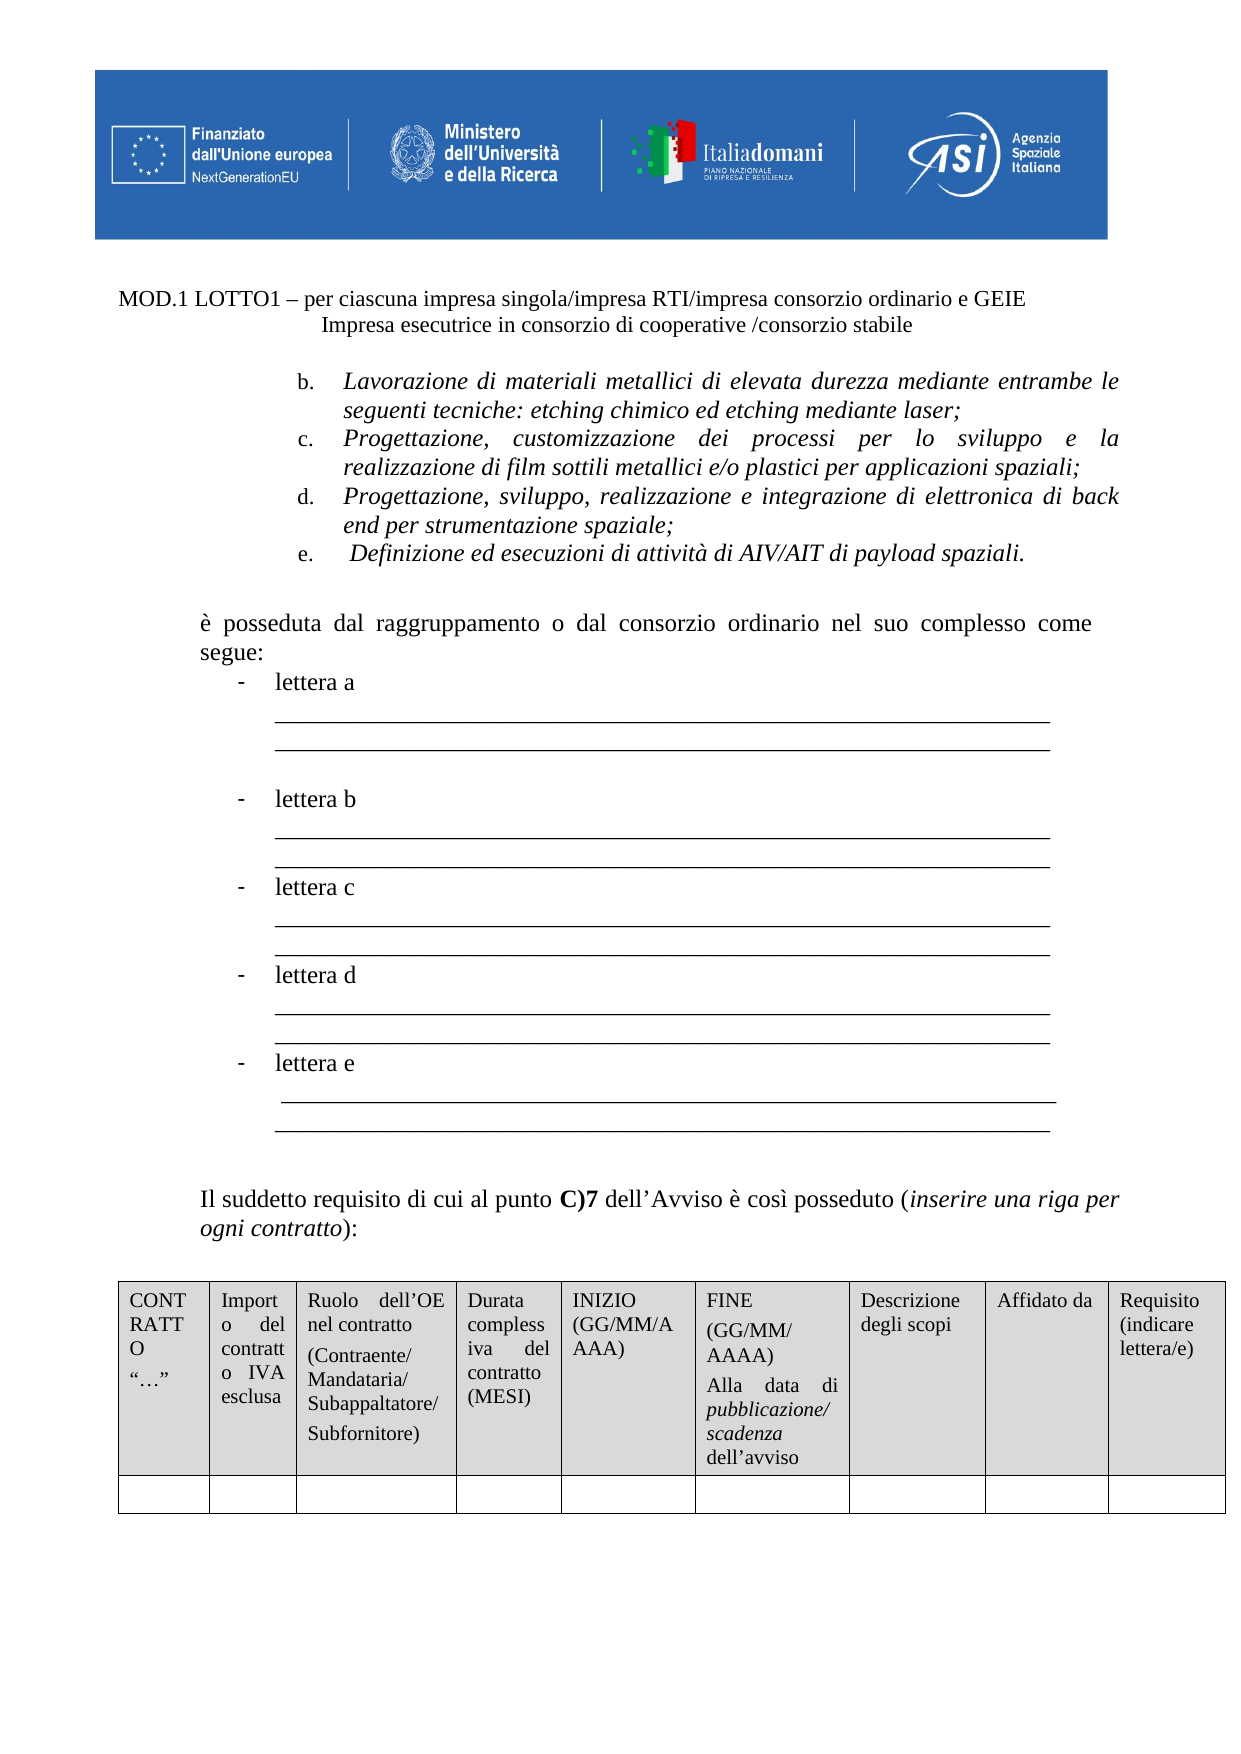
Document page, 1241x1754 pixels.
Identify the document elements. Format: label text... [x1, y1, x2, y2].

list ______________________________________________________________ [275, 930, 1093, 959]
table_header INIZIO (GG/MM/AAAA) [562, 1282, 695, 1475]
table_header Importo del contratto IVA esclusa [210, 1282, 296, 1475]
list Definizione ed esecuzioni di attività di AIV/AIT di payload spaziali. [306, 538, 1122, 567]
list lettera c [237, 871, 1093, 901]
list ______________________________________________________________ [275, 1106, 1093, 1135]
list lettera b [237, 783, 1093, 813]
table_cell [1109, 1476, 1225, 1513]
table_cell [119, 1476, 209, 1513]
table_header FINE (GG/MM/AAAA) Alla data di pubblicazione/scadenza dell’avviso [696, 1282, 849, 1475]
list ______________________________________________________________ [275, 813, 1093, 842]
table_header Durata complessiva del contratto (MESI) [457, 1282, 561, 1475]
list lettera e [237, 1047, 1093, 1077]
list ______________________________________________________________ [275, 1077, 1093, 1106]
list Il suddetto requisito di cui al punto C)7 dell’Avviso è così posseduto (inserire una riga per ogni contratto): [200, 1184, 1122, 1242]
table_cell [696, 1476, 849, 1513]
table_cell [986, 1476, 1108, 1513]
table_cell [850, 1476, 985, 1513]
table_cell [210, 1476, 296, 1513]
table_header Affidato da [986, 1282, 1108, 1475]
table_header CONTRATTO “…” [119, 1282, 209, 1475]
list ______________________________________________________________ [275, 989, 1093, 1018]
table_cell [457, 1476, 561, 1513]
list ______________________________________________________________ [275, 725, 1093, 754]
table_header Requisito (indicare lettera/e) [1109, 1282, 1225, 1475]
list Lavorazione di materiali metallici di elevata durezza mediante entrambe le seguenti tecniche: etching chimico ed etching mediante laser; [306, 366, 1122, 423]
table_header Descrizione degli scopi [850, 1282, 985, 1475]
list lettera d [237, 959, 1093, 989]
list Progettazione, customizzazione dei processi per lo sviluppo e la realizzazione di film sottili metallici e/o plastici per applicazioni spaziali; [306, 423, 1122, 481]
list lettera a [237, 666, 1093, 697]
list è posseduta dal raggruppamento o dal consorzio ordinario nel suo complesso come segue: [200, 608, 1093, 666]
list ______________________________________________________________ [275, 1018, 1093, 1047]
list ______________________________________________________________ [275, 697, 1093, 725]
list ______________________________________________________________ [275, 842, 1093, 871]
list Progettazione, sviluppo, realizzazione e integrazione di elettronica di back end per strumentazione spaziale; [306, 481, 1122, 538]
table_header Ruolo dell’OE nel contratto (Contraente/Mandataria/Subappaltatore/ Subfornitore) [297, 1282, 456, 1475]
list ______________________________________________________________ [275, 901, 1093, 930]
table_cell [297, 1476, 456, 1513]
table_cell [562, 1476, 695, 1513]
picture [95, 69, 1108, 240]
